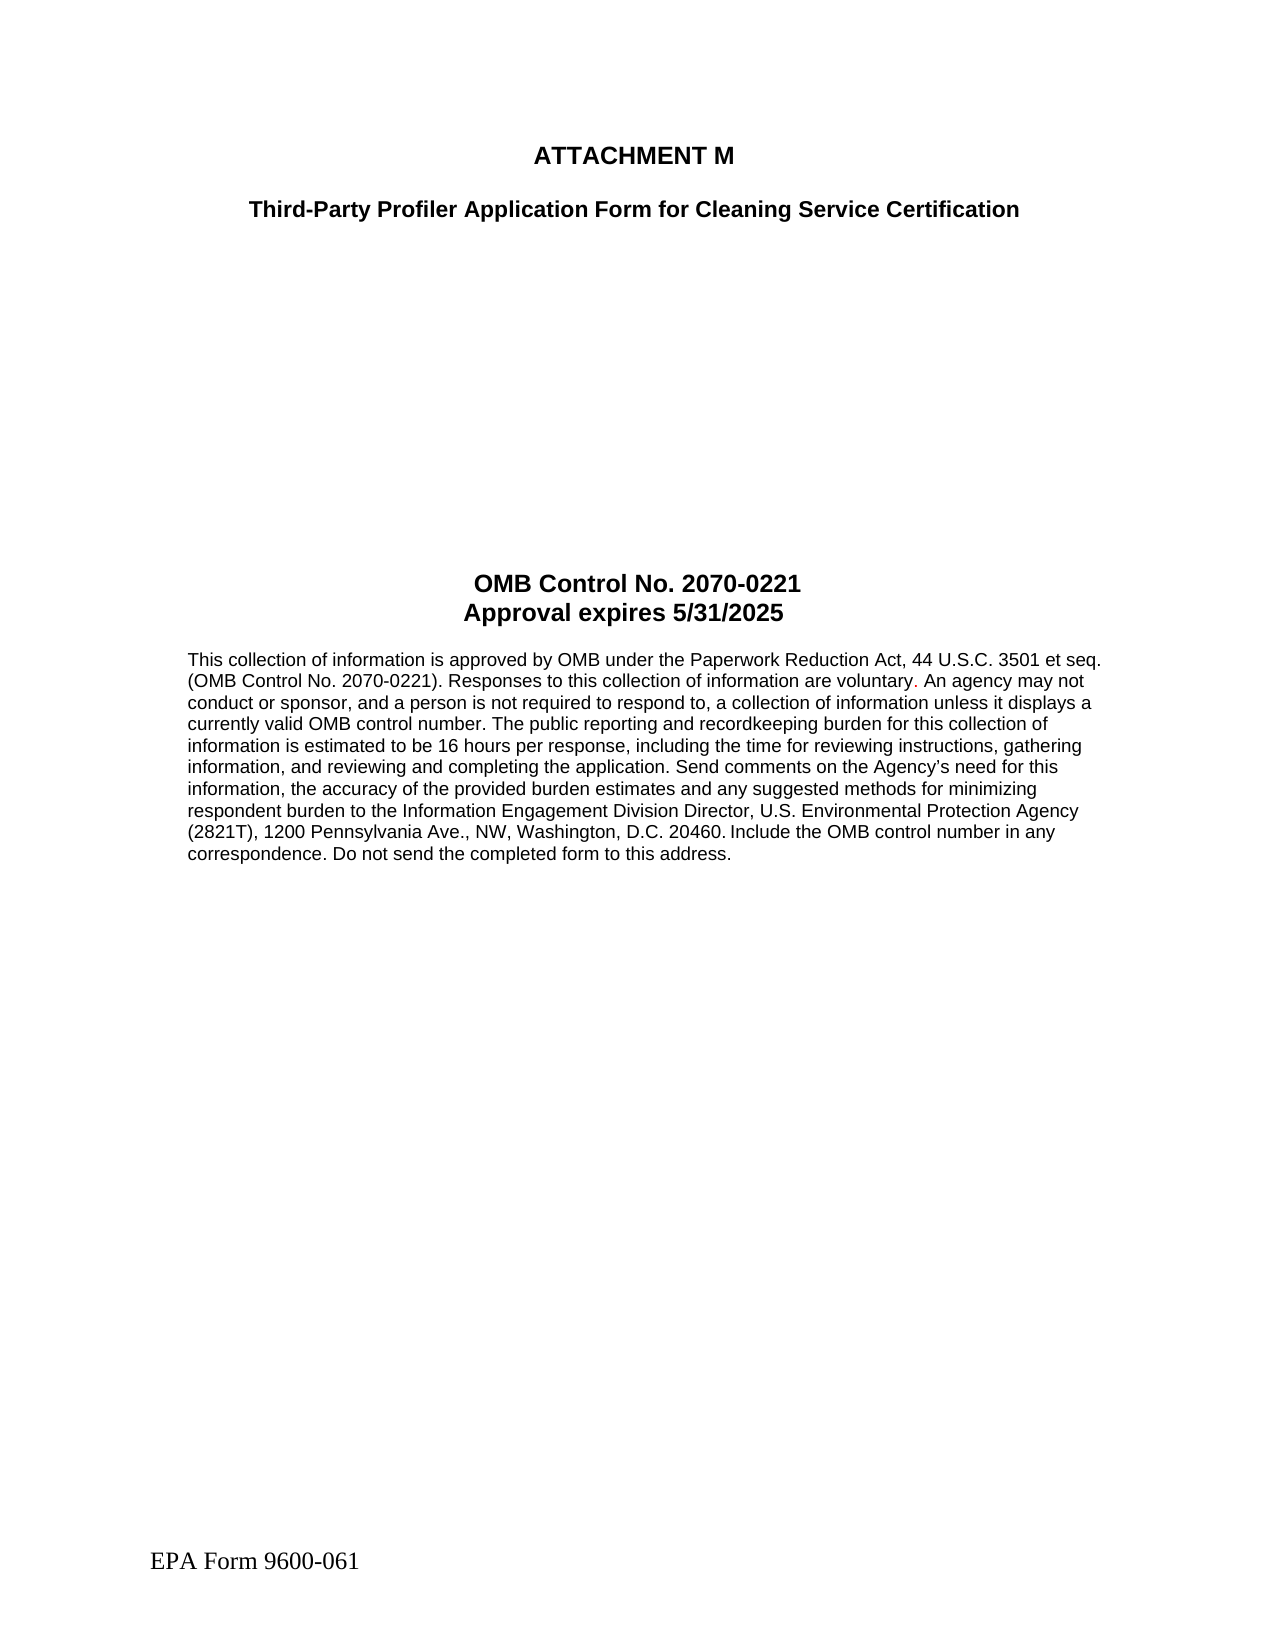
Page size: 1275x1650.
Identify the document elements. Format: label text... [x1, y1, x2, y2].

text OMB Control No. 2070-0221 [150, 569, 1125, 598]
text Third-Party Profiler Application Form for Cleaning Service Certification [150, 196, 1125, 222]
text This collection of information is approved by OMB under the Paperwork Reduction Act, 44 U.S.C. 3501 et seq. (OMB Control No. 2070-0221). Responses to this collection of information are voluntary. An agency may not conduct or sponsor, and a person is not required to respond to, a collection of information unless it displays a currently valid OMB control number. The public reporting and recordkeeping burden for this collection of information is estimated to be 16 hours per response, including the time for reviewing instructions, gathering information, and reviewing and completing the application. Send comments on the Agency’s need for this information, the accuracy of the provided burden estimates and any suggested methods for minimizing respondent burden to the Information Engagement Division Director, U.S. Environmental Protection Agency (2821T), 1200 Pennsylvania Ave., NW, Washington, D.C. 20460. Include the OMB control number in any correspondence. Do not send the completed form to this address. [187, 648, 1125, 864]
text Approval expires 5/31/2025 [150, 598, 1125, 627]
text ATTACHMENT M [150, 141, 1125, 169]
